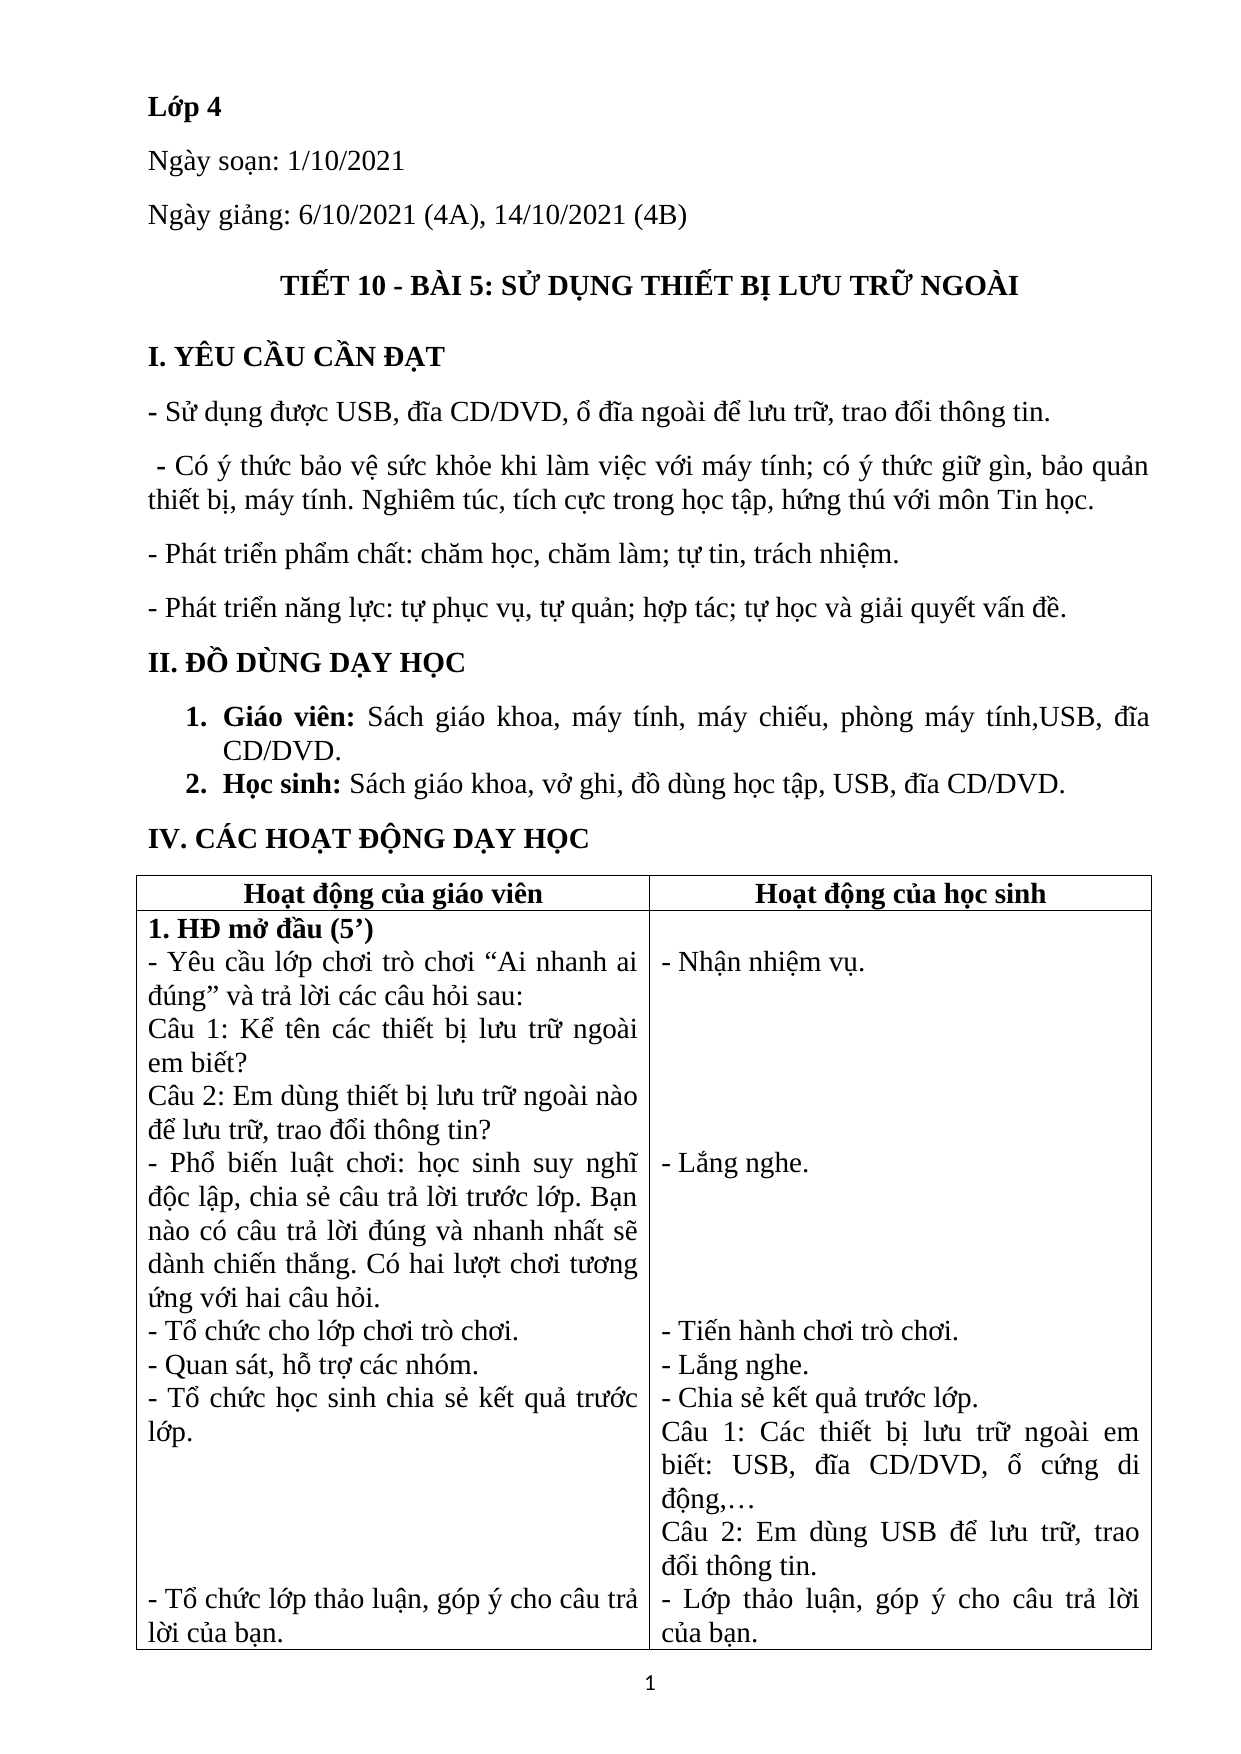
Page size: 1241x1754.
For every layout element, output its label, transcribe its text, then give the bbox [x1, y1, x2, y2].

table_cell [137, 911, 649, 1649]
text - Phát triển năng lực: tự phục vụ, tự quản; hợp tác; tự học và giải quyết vấn đề. [148, 591, 1152, 624]
text II. ĐỒ DÙNG DẠY HỌC [148, 645, 1152, 678]
text Ngày soạn: 1/10/2021 [148, 143, 1152, 177]
list Giáo viên: Sách giáo khoa, máy tính, máy chiếu, phòng máy tính,USB, đĩa CD/DVD. [185, 699, 1152, 766]
text I. YÊU CẦU CẦN ĐẠT [148, 339, 1152, 373]
table_header Hoạt động của giáo viên [137, 876, 649, 910]
text IV. CÁC HOẠT ĐỘNG DẠY HỌC [148, 821, 1152, 854]
text TIẾT 10 - BÀI 5: SỬ DỤNG THIẾT BỊ LƯU TRỮ NGOÀI [148, 268, 1152, 302]
text - Phát triển phẩm chất: chăm học, chăm làm; tự tin, trách nhiệm. [148, 536, 1152, 570]
table_header Hoạt động của học sinh [650, 876, 1151, 910]
text - Có ý thức bảo vệ sức khỏe khi làm việc với máy tính; có ý thức giữ gìn, bảo quản thiết bị, máy tính. Nghiêm túc, tích cực trong học tập, hứng thú với môn Tin học. [148, 448, 1152, 515]
text Ngày giảng: 6/10/2021 (4A), 14/10/2021 (4B) [148, 197, 1152, 231]
text Lớp 4 [148, 89, 1152, 122]
list Học sinh: Sách giáo khoa, vở ghi, đồ dùng học tập, USB, đĩa CD/DVD. [185, 766, 1152, 800]
text - Sử dụng được USB, đĩa CD/DVD, ổ đĩa ngoài để lưu trữ, trao đổi thông tin. [148, 394, 1152, 427]
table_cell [650, 911, 1151, 1649]
